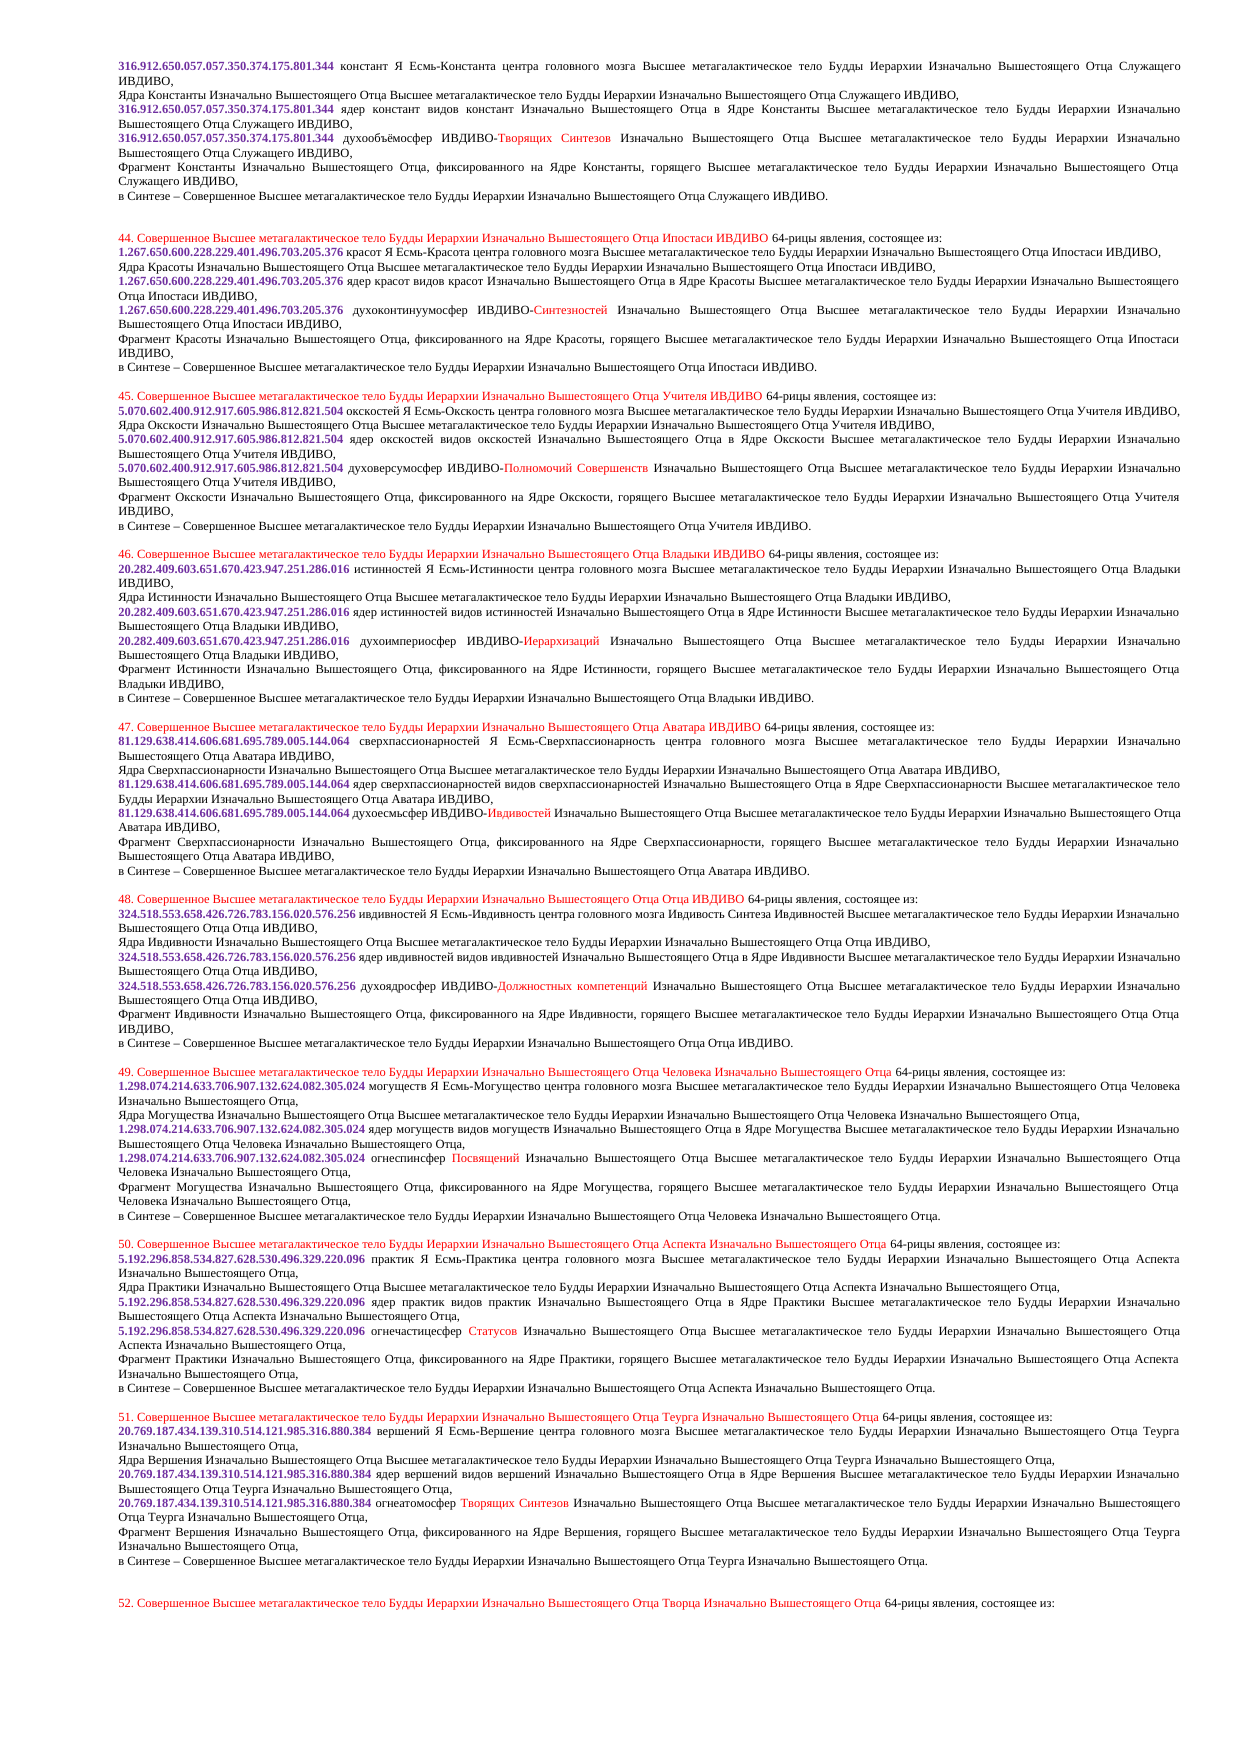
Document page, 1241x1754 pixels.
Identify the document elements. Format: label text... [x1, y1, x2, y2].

text 5.192.296.858.534.827.628.530.496.329.220.096 огнечастицесфер Статусов Изначально Вышестоящего Отца Высшее метагалактическое тело Будды Иерархии Изначально Вышестоящего Отца Аспекта Изначально Вышестоящего Отца, [118, 1323, 1181, 1352]
text 20.282.409.603.651.670.423.947.251.286.016 духоимпериосфер ИВДИВО-Иерархизаций Изначально Вышестоящего Отца Высшее метагалактическое тело Будды Иерархии Изначально Вышестоящего Отца Владыки ИВДИВО, [118, 633, 1181, 662]
text 50. Совершенное Высшее метагалактическое тело Будды Иерархии Изначально Вышестоящего Отца Аспекта Изначально Вышестоящего Отца 64-рицы явления, состоящее из: [118, 1237, 1181, 1251]
text Ядра Вершения Изначально Вышестоящего Отца Высшее метагалактическое тело Будды Иерархии Изначально Вышестоящего Отца Теурга Изначально Вышестоящего Отца, [118, 1453, 1181, 1467]
text в Синтезе – Совершенное Высшее метагалактическое тело Будды Иерархии Изначально Вышестоящего Отца Учителя ИВДИВО. [118, 518, 1181, 533]
text в Синтезе – Совершенное Высшее метагалактическое тело Будды Иерархии Изначально Вышестоящего Отца Владыки ИВДИВО. [118, 691, 1181, 705]
text в Синтезе – Совершенное Высшее метагалактическое тело Будды Иерархии Изначально Вышестоящего Отца Аспекта Изначально Вышестоящего Отца. [118, 1381, 1181, 1395]
text в Синтезе – Совершенное Высшее метагалактическое тело Будды Иерархии Изначально Вышестоящего Отца Служащего ИВДИВО. [118, 188, 1181, 203]
text 5.192.296.858.534.827.628.530.496.329.220.096 ядер практик видов практик Изначально Вышестоящего Отца в Ядре Практики Высшее метагалактическое тело Будды Иерархии Изначально Вышестоящего Отца Аспекта Изначально Вышестоящего Отца, [118, 1294, 1181, 1323]
text 48. Совершенное Высшее метагалактическое тело Будды Иерархии Изначально Вышестоящего Отца Отца ИВДИВО 64-рицы явления, состоящее из: [118, 892, 1181, 906]
text 316.912.650.057.057.350.374.175.801.344 констант Я Есмь-Константа центра головного мозга Высшее метагалактическое тело Будды Иерархии Изначально Вышестоящего Отца Служащего ИВДИВО, [118, 59, 1181, 88]
text 1.298.074.214.633.706.907.132.624.082.305.024 огнеспинсфер Посвящений Изначально Вышестоящего Отца Высшее метагалактическое тело Будды Иерархии Изначально Вышестоящего Отца Человека Изначально Вышестоящего Отца, [118, 1151, 1181, 1179]
text Ядра Красоты Изначально Вышестоящего Отца Высшее метагалактическое тело Будды Иерархии Изначально Вышестоящего Отца Ипостаси ИВДИВО, [118, 259, 1181, 274]
text Ядра Окскости Изначально Вышестоящего Отца Высшее метагалактическое тело Будды Иерархии Изначально Вышестоящего Отца Учителя ИВДИВО, [118, 418, 1181, 432]
text Фрагмент Могущества Изначально Вышестоящего Отца, фиксированного на Ядре Могущества, горящего Высшее метагалактическое тело Будды Иерархии Изначально Вышестоящего Отца Человека Изначально Вышестоящего Отца, [118, 1179, 1181, 1208]
text Ядра Ивдивности Изначально Вышестоящего Отца Высшее метагалактическое тело Будды Иерархии Изначально Вышестоящего Отца Отца ИВДИВО, [118, 935, 1181, 949]
text Фрагмент Сверхпассионарности Изначально Вышестоящего Отца, фиксированного на Ядре Сверхпассионарности, горящего Высшее метагалактическое тело Будды Иерархии Изначально Вышестоящего Отца Аватара ИВДИВО, [118, 834, 1181, 863]
text Фрагмент Практики Изначально Вышестоящего Отца, фиксированного на Ядре Практики, горящего Высшее метагалактическое тело Будды Иерархии Изначально Вышестоящего Отца Аспекта Изначально Вышестоящего Отца, [118, 1352, 1181, 1381]
text Ядра Практики Изначально Вышестоящего Отца Высшее метагалактическое тело Будды Иерархии Изначально Вышестоящего Отца Аспекта Изначально Вышестоящего Отца, [118, 1280, 1181, 1294]
text Ядра Константы Изначально Вышестоящего Отца Высшее метагалактическое тело Будды Иерархии Изначально Вышестоящего Отца Служащего ИВДИВО, [118, 88, 1181, 102]
text в Синтезе – Совершенное Высшее метагалактическое тело Будды Иерархии Изначально Вышестоящего Отца Человека Изначально Вышестоящего Отца. [118, 1208, 1181, 1223]
text 316.912.650.057.057.350.374.175.801.344 духообъёмосфер ИВДИВО-Творящих Синтезов Изначально Вышестоящего Отца Высшее метагалактическое тело Будды Иерархии Изначально Вышестоящего Отца Служащего ИВДИВО, [118, 131, 1181, 160]
text 20.282.409.603.651.670.423.947.251.286.016 ядер истинностей видов истинностей Изначально Вышестоящего Отца в Ядре Истинности Высшее метагалактическое тело Будды Иерархии Изначально Вышестоящего Отца Владыки ИВДИВО, [118, 604, 1181, 633]
text 1.298.074.214.633.706.907.132.624.082.305.024 могуществ Я Есмь-Могущество центра головного мозга Высшее метагалактическое тело Будды Иерархии Изначально Вышестоящего Отца Человека Изначально Вышестоящего Отца, [118, 1079, 1181, 1108]
text 5.070.602.400.912.917.605.986.812.821.504 духоверсумосфер ИВДИВО-Полномочий Совершенств Изначально Вышестоящего Отца Высшее метагалактическое тело Будды Иерархии Изначально Вышестоящего Отца Учителя ИВДИВО, [118, 461, 1181, 489]
text 49. Совершенное Высшее метагалактическое тело Будды Иерархии Изначально Вышестоящего Отца Человека Изначально Вышестоящего Отца 64-рицы явления, состоящее из: [118, 1064, 1181, 1079]
text Фрагмент Истинности Изначально Вышестоящего Отца, фиксированного на Ядре Истинности, горящего Высшее метагалактическое тело Будды Иерархии Изначально Вышестоящего Отца Владыки ИВДИВО, [118, 662, 1181, 691]
text 1.298.074.214.633.706.907.132.624.082.305.024 ядер могуществ видов могуществ Изначально Вышестоящего Отца в Ядре Могущества Высшее метагалактическое тело Будды Иерархии Изначально Вышестоящего Отца Человека Изначально Вышестоящего Отца, [118, 1122, 1181, 1151]
text Ядра Истинности Изначально Вышестоящего Отца Высшее метагалактическое тело Будды Иерархии Изначально Вышестоящего Отца Владыки ИВДИВО, [118, 590, 1181, 604]
text 81.129.638.414.606.681.695.789.005.144.064 ядер сверхпассионарностей видов сверхпассионарностей Изначально Вышестоящего Отца в Ядре Сверхпассионарности Высшее метагалактическое тело Будды Иерархии Изначально Вышестоящего Отца Аватара ИВДИВО, [118, 777, 1181, 806]
text 20.769.187.434.139.310.514.121.985.316.880.384 вершений Я Есмь-Вершение центра головного мозга Высшее метагалактическое тело Будды Иерархии Изначально Вышестоящего Отца Теурга Изначально Вышестоящего Отца, [118, 1424, 1181, 1453]
text 324.518.553.658.426.726.783.156.020.576.256 ивдивностей Я Есмь-Ивдивность центра головного мозга Ивдивость Синтеза Ивдивностей Высшее метагалактическое тело Будды Иерархии Изначально Вышестоящего Отца Отца ИВДИВО, [118, 906, 1181, 935]
text 47. Совершенное Высшее метагалактическое тело Будды Иерархии Изначально Вышестоящего Отца Аватара ИВДИВО 64-рицы явления, состоящее из: [118, 719, 1181, 734]
text Фрагмент Красоты Изначально Вышестоящего Отца, фиксированного на Ядре Красоты, горящего Высшее метагалактическое тело Будды Иерархии Изначально Вышестоящего Отца Ипостаси ИВДИВО, [118, 331, 1181, 360]
text 20.769.187.434.139.310.514.121.985.316.880.384 огнеатомосфер Творящих Синтезов Изначально Вышестоящего Отца Высшее метагалактическое тело Будды Иерархии Изначально Вышестоящего Отца Теурга Изначально Вышестоящего Отца, [118, 1496, 1181, 1524]
text 324.518.553.658.426.726.783.156.020.576.256 духоядросфер ИВДИВО-Должностных компетенций Изначально Вышестоящего Отца Высшее метагалактическое тело Будды Иерархии Изначально Вышестоящего Отца Отца ИВДИВО, [118, 978, 1181, 1007]
text 20.769.187.434.139.310.514.121.985.316.880.384 ядер вершений видов вершений Изначально Вышестоящего Отца в Ядре Вершения Высшее метагалактическое тело Будды Иерархии Изначально Вышестоящего Отца Теурга Изначально Вышестоящего Отца, [118, 1467, 1181, 1496]
text в Синтезе – Совершенное Высшее метагалактическое тело Будды Иерархии Изначально Вышестоящего Отца Аватара ИВДИВО. [118, 863, 1181, 878]
text 44. Совершенное Высшее метагалактическое тело Будды Иерархии Изначально Вышестоящего Отца Ипостаси ИВДИВО 64-рицы явления, состоящее из: [118, 231, 1181, 245]
text 20.282.409.603.651.670.423.947.251.286.016 истинностей Я Есмь-Истинности центра головного мозга Высшее метагалактическое тело Будды Иерархии Изначально Вышестоящего Отца Владыки ИВДИВО, [118, 561, 1181, 590]
text 46. Совершенное Высшее метагалактическое тело Будды Иерархии Изначально Вышестоящего Отца Владыки ИВДИВО 64-рицы явления, состоящее из: [118, 547, 1181, 561]
text 81.129.638.414.606.681.695.789.005.144.064 духоесмьсфер ИВДИВО-Ивдивостей Изначально Вышестоящего Отца Высшее метагалактическое тело Будды Иерархии Изначально Вышестоящего Отца Аватара ИВДИВО, [118, 806, 1181, 834]
text 324.518.553.658.426.726.783.156.020.576.256 ядер ивдивностей видов ивдивностей Изначально Вышестоящего Отца в Ядре Ивдивности Высшее метагалактическое тело Будды Иерархии Изначально Вышестоящего Отца Отца ИВДИВО, [118, 949, 1181, 978]
text 51. Совершенное Высшее метагалактическое тело Будды Иерархии Изначально Вышестоящего Отца Теурга Изначально Вышестоящего Отца 64-рицы явления, состоящее из: [118, 1409, 1181, 1424]
text в Синтезе – Совершенное Высшее метагалактическое тело Будды Иерархии Изначально Вышестоящего Отца Теурга Изначально Вышестоящего Отца. [118, 1553, 1181, 1568]
text Фрагмент Вершения Изначально Вышестоящего Отца, фиксированного на Ядре Вершения, горящего Высшее метагалактическое тело Будды Иерархии Изначально Вышестоящего Отца Теурга Изначально Вышестоящего Отца, [118, 1524, 1181, 1553]
text Фрагмент Окскости Изначально Вышестоящего Отца, фиксированного на Ядре Окскости, горящего Высшее метагалактическое тело Будды Иерархии Изначально Вышестоящего Отца Учителя ИВДИВО, [118, 489, 1181, 518]
text 1.267.650.600.228.229.401.496.703.205.376 ядер красот видов красот Изначально Вышестоящего Отца в Ядре Красоты Высшее метагалактическое тело Будды Иерархии Изначально Вышестоящего Отца Ипостаси ИВДИВО, [118, 274, 1181, 303]
text Ядра Могущества Изначально Вышестоящего Отца Высшее метагалактическое тело Будды Иерархии Изначально Вышестоящего Отца Человека Изначально Вышестоящего Отца, [118, 1108, 1181, 1122]
text 45. Совершенное Высшее метагалактическое тело Будды Иерархии Изначально Вышестоящего Отца Учителя ИВДИВО 64-рицы явления, состоящее из: [118, 389, 1181, 403]
text Фрагмент Ивдивности Изначально Вышестоящего Отца, фиксированного на Ядре Ивдивности, горящего Высшее метагалактическое тело Будды Иерархии Изначально Вышестоящего Отца Отца ИВДИВО, [118, 1007, 1181, 1036]
text 5.070.602.400.912.917.605.986.812.821.504 окскостей Я Есмь-Окскость центра головного мозга Высшее метагалактическое тело Будды Иерархии Изначально Вышестоящего Отца Учителя ИВДИВО, [118, 403, 1181, 418]
text 81.129.638.414.606.681.695.789.005.144.064 сверхпассионарностей Я Есмь-Сверхпассионарность центра головного мозга Высшее метагалактическое тело Будды Иерархии Изначально Вышестоящего Отца Аватара ИВДИВО, [118, 734, 1181, 763]
text Фрагмент Константы Изначально Вышестоящего Отца, фиксированного на Ядре Константы, горящего Высшее метагалактическое тело Будды Иерархии Изначально Вышестоящего Отца Служащего ИВДИВО, [118, 160, 1181, 188]
text 5.070.602.400.912.917.605.986.812.821.504 ядер окскостей видов окскостей Изначально Вышестоящего Отца в Ядре Окскости Высшее метагалактическое тело Будды Иерархии Изначально Вышестоящего Отца Учителя ИВДИВО, [118, 432, 1181, 461]
text Ядра Сверхпассионарности Изначально Вышестоящего Отца Высшее метагалактическое тело Будды Иерархии Изначально Вышестоящего Отца Аватара ИВДИВО, [118, 763, 1181, 777]
text 1.267.650.600.228.229.401.496.703.205.376 духоконтинуумосфер ИВДИВО-Синтезностей Изначально Вышестоящего Отца Высшее метагалактическое тело Будды Иерархии Изначально Вышестоящего Отца Ипостаси ИВДИВО, [118, 303, 1181, 331]
text 316.912.650.057.057.350.374.175.801.344 ядер констант видов констант Изначально Вышестоящего Отца в Ядре Константы Высшее метагалактическое тело Будды Иерархии Изначально Вышестоящего Отца Служащего ИВДИВО, [118, 102, 1181, 131]
text в Синтезе – Совершенное Высшее метагалактическое тело Будды Иерархии Изначально Вышестоящего Отца Ипостаси ИВДИВО. [118, 360, 1181, 374]
text в Синтезе – Совершенное Высшее метагалактическое тело Будды Иерархии Изначально Вышестоящего Отца Отца ИВДИВО. [118, 1036, 1181, 1050]
text 52. Совершенное Высшее метагалактическое тело Будды Иерархии Изначально Вышестоящего Отца Творца Изначально Вышестоящего Отца 64-рицы явления, состоящее из: [118, 1596, 1181, 1610]
text 1.267.650.600.228.229.401.496.703.205.376 красот Я Есмь-Красота центра головного мозга Высшее метагалактическое тело Будды Иерархии Изначально Вышестоящего Отца Ипостаси ИВДИВО, [118, 245, 1181, 259]
text 5.192.296.858.534.827.628.530.496.329.220.096 практик Я Есмь-Практика центра головного мозга Высшее метагалактическое тело Будды Иерархии Изначально Вышестоящего Отца Аспекта Изначально Вышестоящего Отца, [118, 1251, 1181, 1280]
